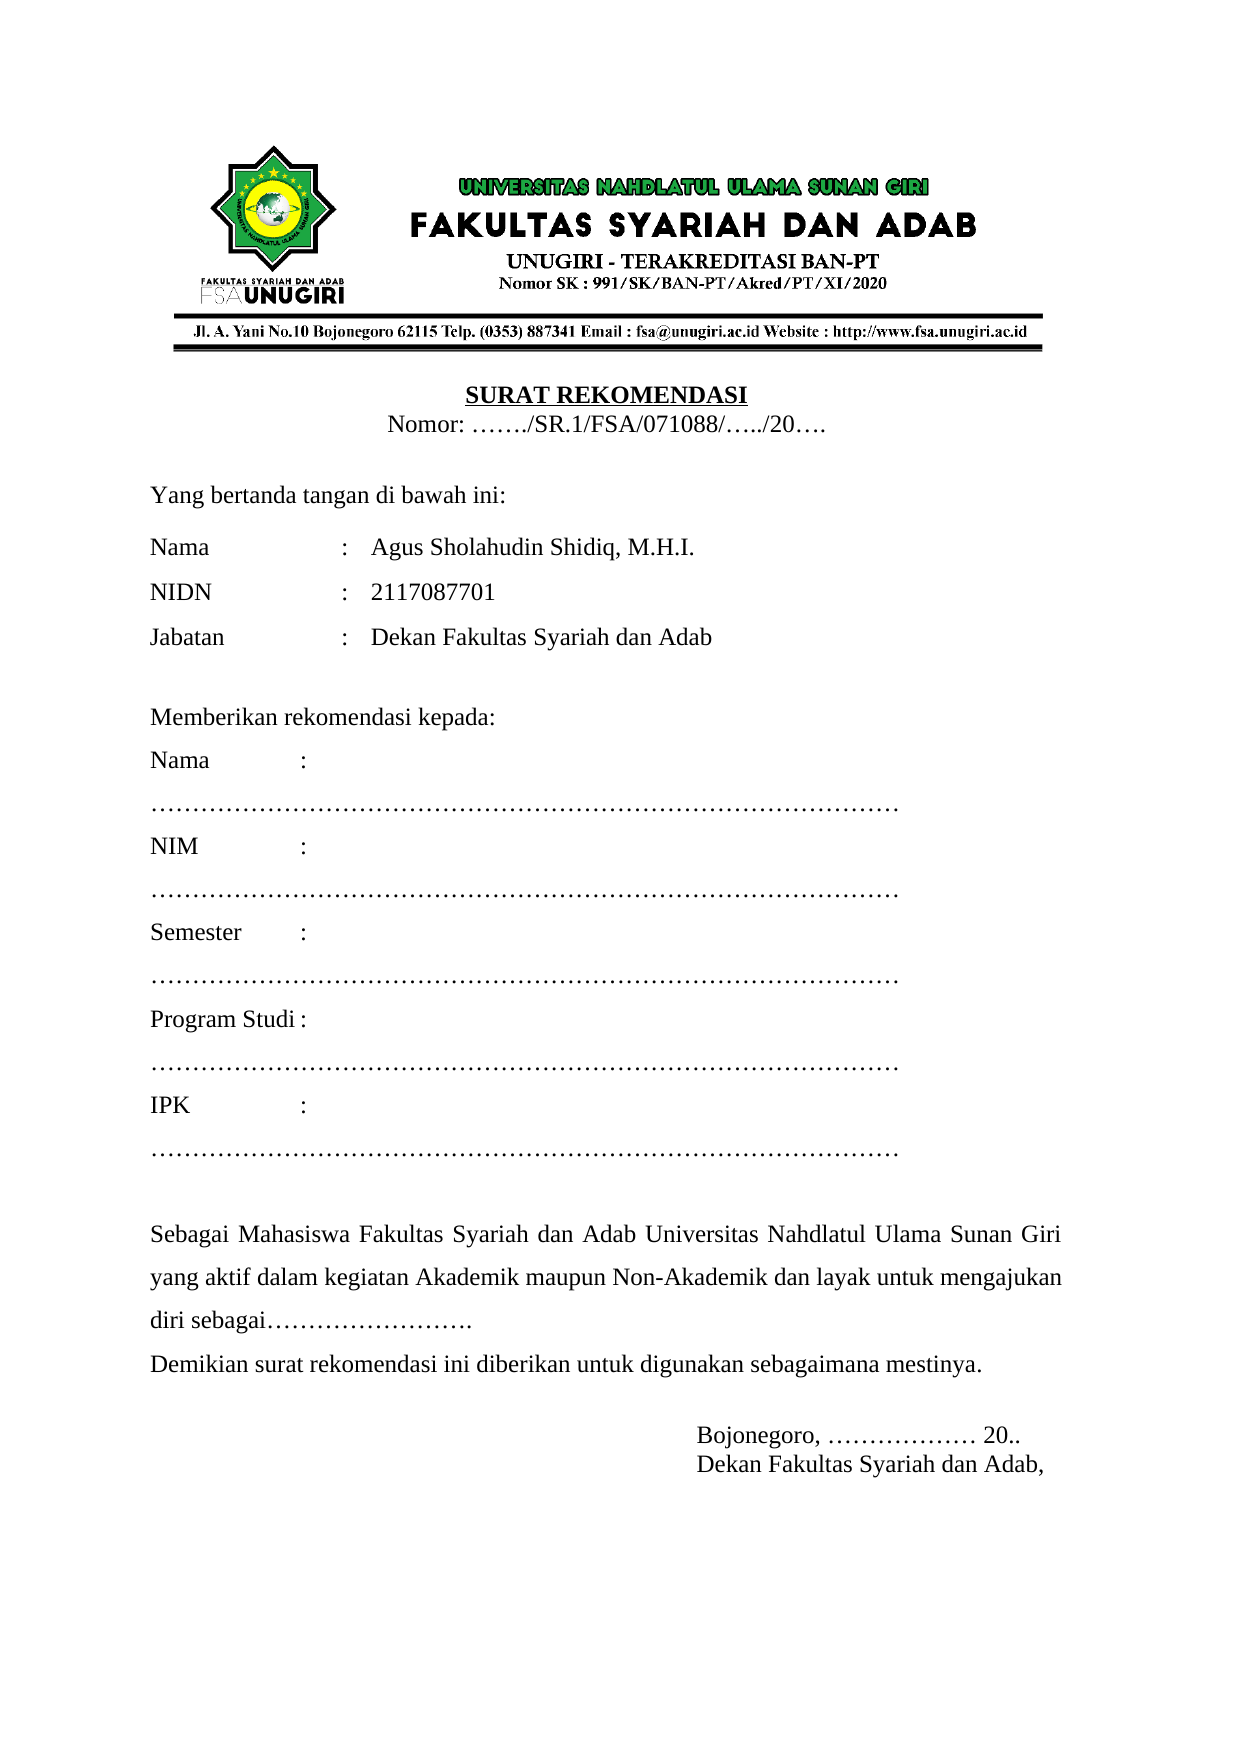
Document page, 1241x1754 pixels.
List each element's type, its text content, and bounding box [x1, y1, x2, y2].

text Program Studi : ……………………………………………………………………………… [150, 1004, 1063, 1076]
text Bojonegoro, ……………… 20.. [696, 1421, 1063, 1449]
table_cell : [330, 569, 359, 614]
table_header Nama [150, 524, 330, 569]
table_cell : [330, 614, 359, 659]
text NIM : ……………………………………………………………………………… [150, 831, 1063, 903]
text Yang bertanda tangan di bawah ini: [150, 481, 1063, 509]
text Nomor: ……./SR.1/FSA/071088/…../20…. [150, 409, 1063, 437]
text Nama : ……………………………………………………………………………… [150, 745, 1063, 817]
table_header : [330, 524, 359, 569]
text Sebagai Mahasiswa Fakultas Syariah dan Adab Universitas Nahdlatul Ulama Sunan Giri yang aktif dalam kegiatan Akademik maupun Non-Akademik dan layak untuk mengajukan diri sebagai……………………. [150, 1219, 1063, 1334]
table_cell NIDN [150, 569, 330, 614]
text SURAT REKOMENDASI [150, 380, 1063, 409]
table_cell Jabatan [150, 614, 330, 659]
table_cell Dekan Fakultas Syariah dan Adab [359, 614, 1063, 659]
text Dekan Fakultas Syariah dan Adab, [696, 1449, 1063, 1478]
text Demikian surat rekomendasi ini diberikan untuk digunakan sebagaimana mestinya. [150, 1349, 1063, 1377]
text Memberikan rekomendasi kepada: [150, 702, 1063, 731]
table_header Agus Sholahudin Shidiq, M.H.I. [359, 524, 1063, 569]
picture [150, 143, 1063, 358]
table_cell 2117087701 [359, 569, 1063, 614]
text Semester : ……………………………………………………………………………… [150, 917, 1063, 989]
text IPK : ……………………………………………………………………………… [150, 1090, 1063, 1162]
